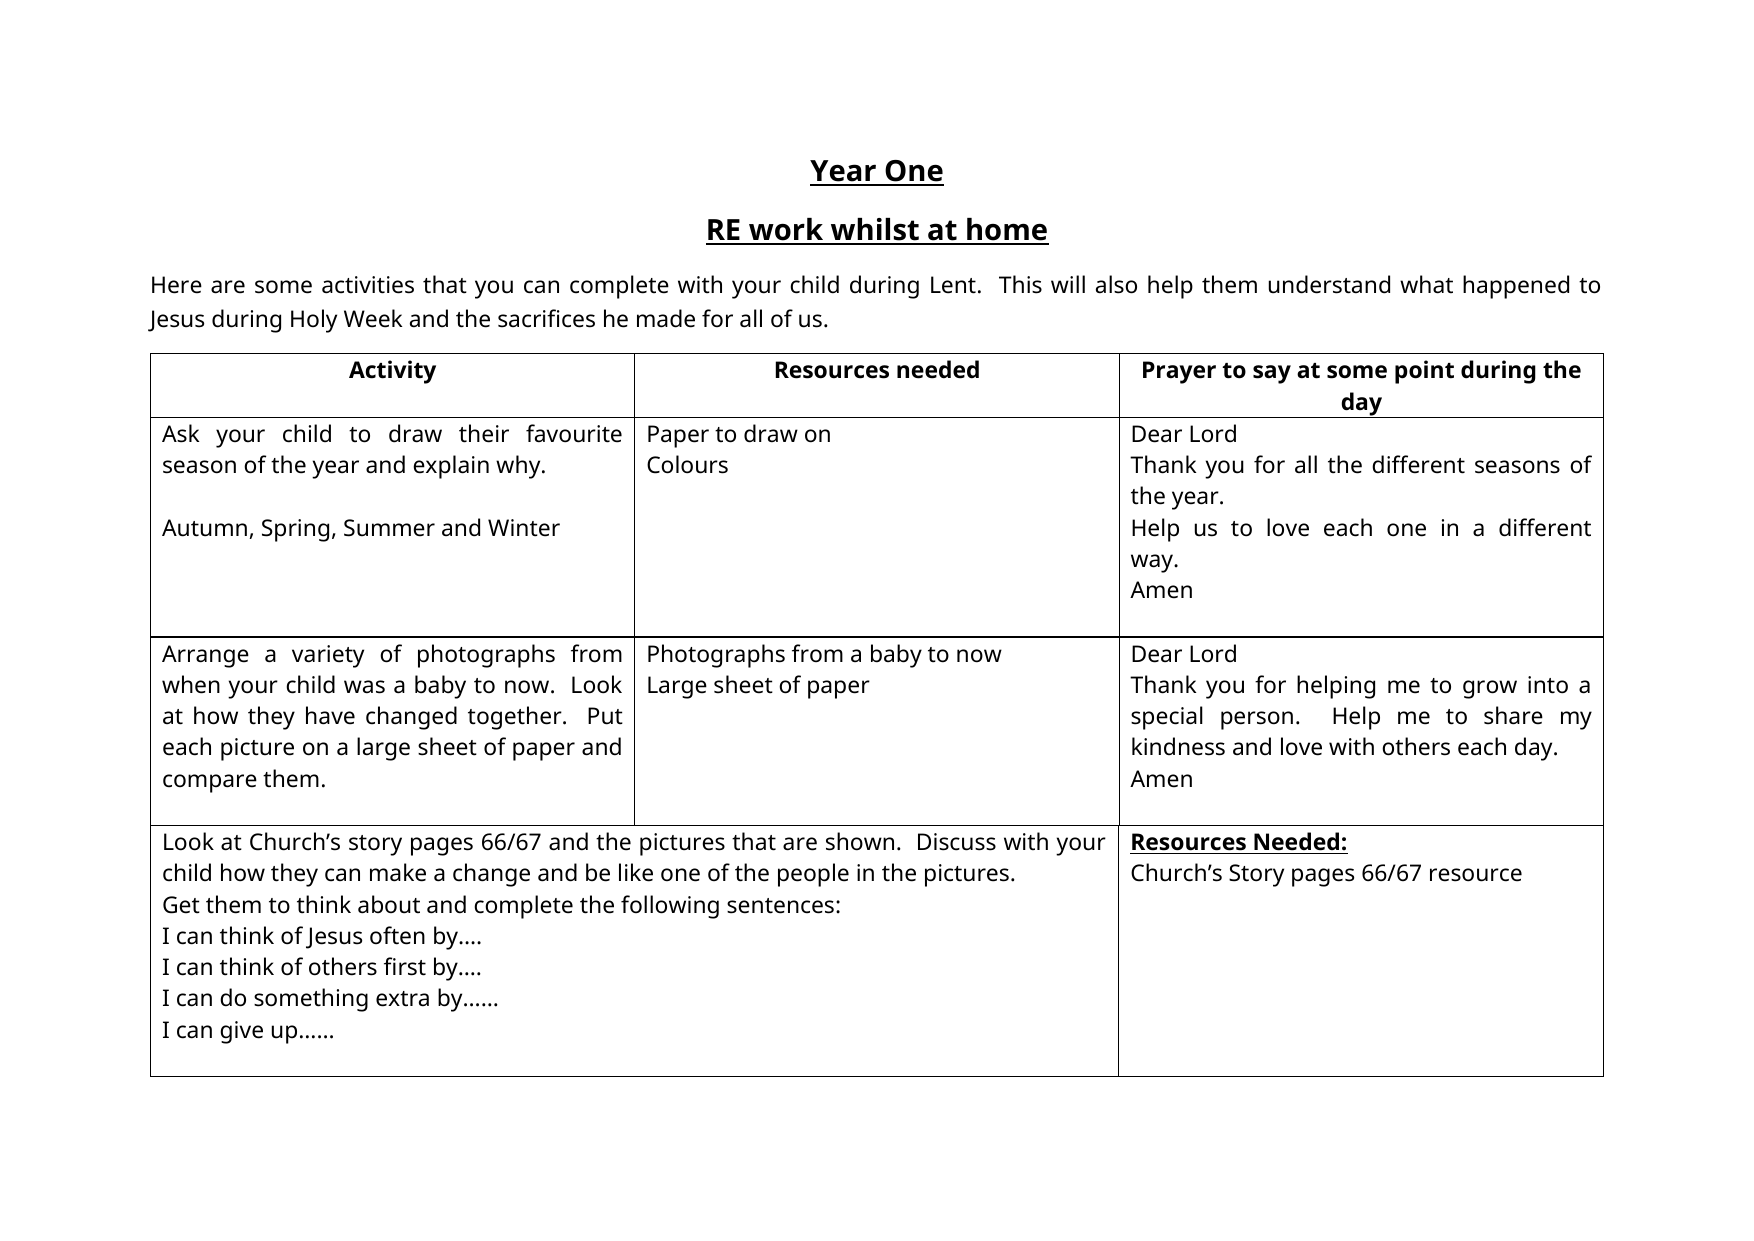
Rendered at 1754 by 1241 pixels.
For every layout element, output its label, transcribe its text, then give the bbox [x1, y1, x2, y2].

table_header Resources needed [635, 354, 1119, 417]
table_cell Dear Lord Thank you for helping me to grow into a special person. Help me to share my kindness and love with others each day. Amen [1120, 638, 1603, 825]
table_cell Arrange a variety of photographs from when your child was a baby to now. Look at how they have changed together. Put each picture on a large sheet of paper and compare them. [151, 638, 634, 825]
table_header Activity [151, 354, 634, 417]
table_cell Photographs from a baby to now Large sheet of paper [635, 638, 1119, 825]
table_header Prayer to say at some point during the day [1120, 354, 1603, 417]
text Year One [150, 150, 1604, 190]
table_cell Look at Church’s story pages 66/67 and the pictures that are shown. Discuss with your child how they can make a change and be like one of the people in the pictures. Get them to think about and complete the following sentences: I can think of Jesus often by…. I can think of others first by…. I can do something extra by…… I can give up…… [151, 826, 1118, 1076]
table_cell Dear Lord Thank you for all the different seasons of the year. Help us to love each one in a different way. Amen [1120, 418, 1603, 636]
text Here are some activities that you can complete with your child during Lent. This will also help them understand what happened to Jesus during Holy Week and the sacrifices he made for all of us. [150, 269, 1604, 334]
table_cell Ask your child to draw their favourite season of the year and explain why. Autumn, Spring, Summer and Winter [151, 418, 634, 636]
table_cell Resources Needed: Church’s Story pages 66/67 resource [1119, 826, 1603, 1076]
table_cell Paper to draw on Colours [635, 418, 1119, 636]
text RE work whilst at home [150, 209, 1604, 249]
